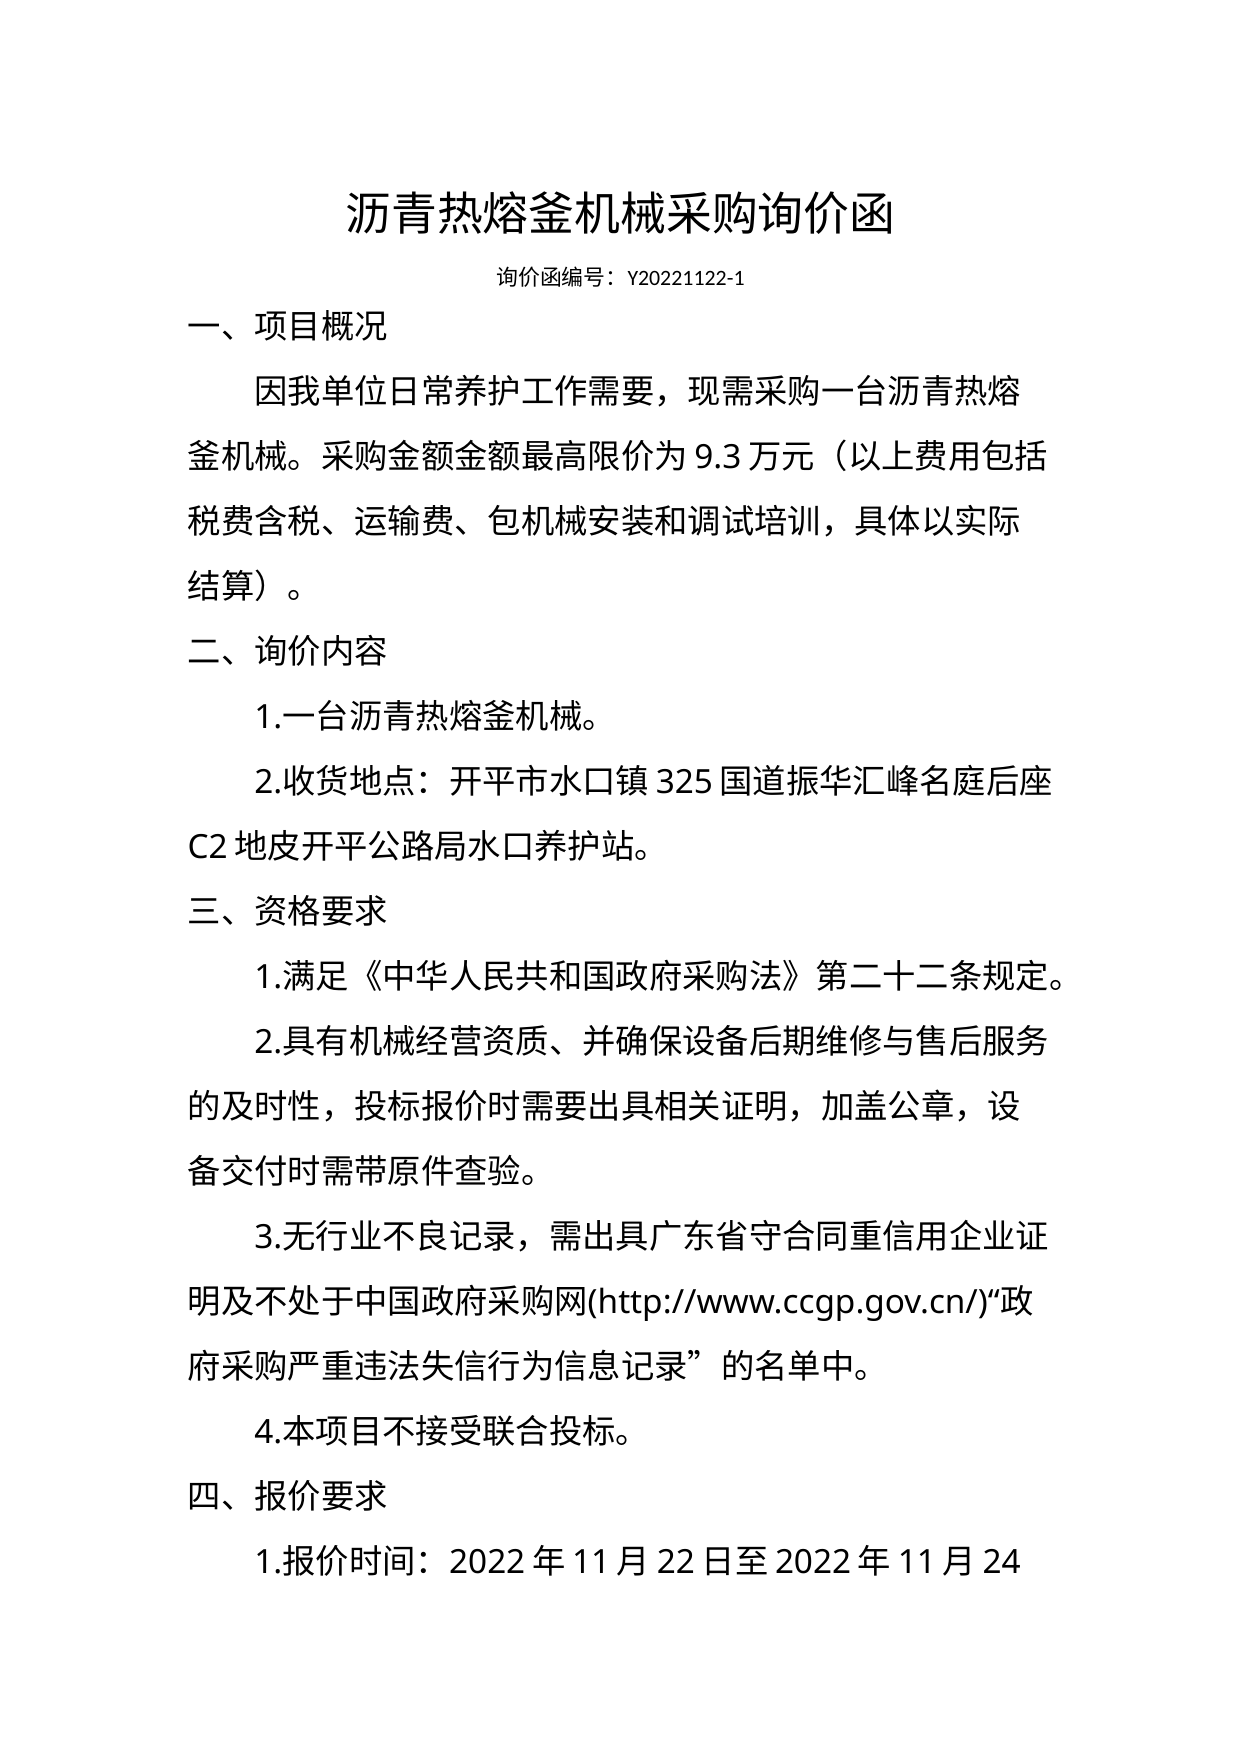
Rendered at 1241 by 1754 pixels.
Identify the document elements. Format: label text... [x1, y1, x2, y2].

list 四、报价要求 [187, 1462, 1053, 1527]
text 沥青热熔釜机械采购询价函 [187, 162, 1053, 259]
text 询价函编号：Y20221122-1 [187, 259, 1053, 292]
text 3.无行业不良记录，需出具广东省守合同重信用企业证明及不处于中国政府采购网(http://www.ccgp.gov.cn/)“政府采购严重违法失信行为信息记录”的名单中。 [187, 1202, 1053, 1397]
list 询价内容 [187, 617, 1053, 682]
list 项目概况 [187, 292, 1053, 357]
text 1.满足《中华人民共和国政府采购法》第二十二条规定。 [187, 942, 1053, 1007]
text 2.具有机械经营资质、并确保设备后期维修与售后服务的及时性，投标报价时需要出具相关证明，加盖公章，设备交付时需带原件查验。 [187, 1007, 1053, 1202]
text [187, 1527, 1053, 1592]
text 2.收货地点：开平市水口镇325国道振华汇峰名庭后座C2地皮开平公路局水口养护站。 [187, 747, 1053, 877]
text 1.一台沥青热熔釜机械。 [187, 682, 1053, 747]
list 资格要求 [187, 877, 1053, 942]
text 因我单位日常养护工作需要，现需采购一台沥青热熔釜机械。采购金额金额最高限价为9.3万元（以上费用包括税费含税、运输费、包机械安装和调试培训，具体以实际结算）。 [187, 357, 1053, 617]
text 4.本项目不接受联合投标。 [187, 1397, 1053, 1462]
